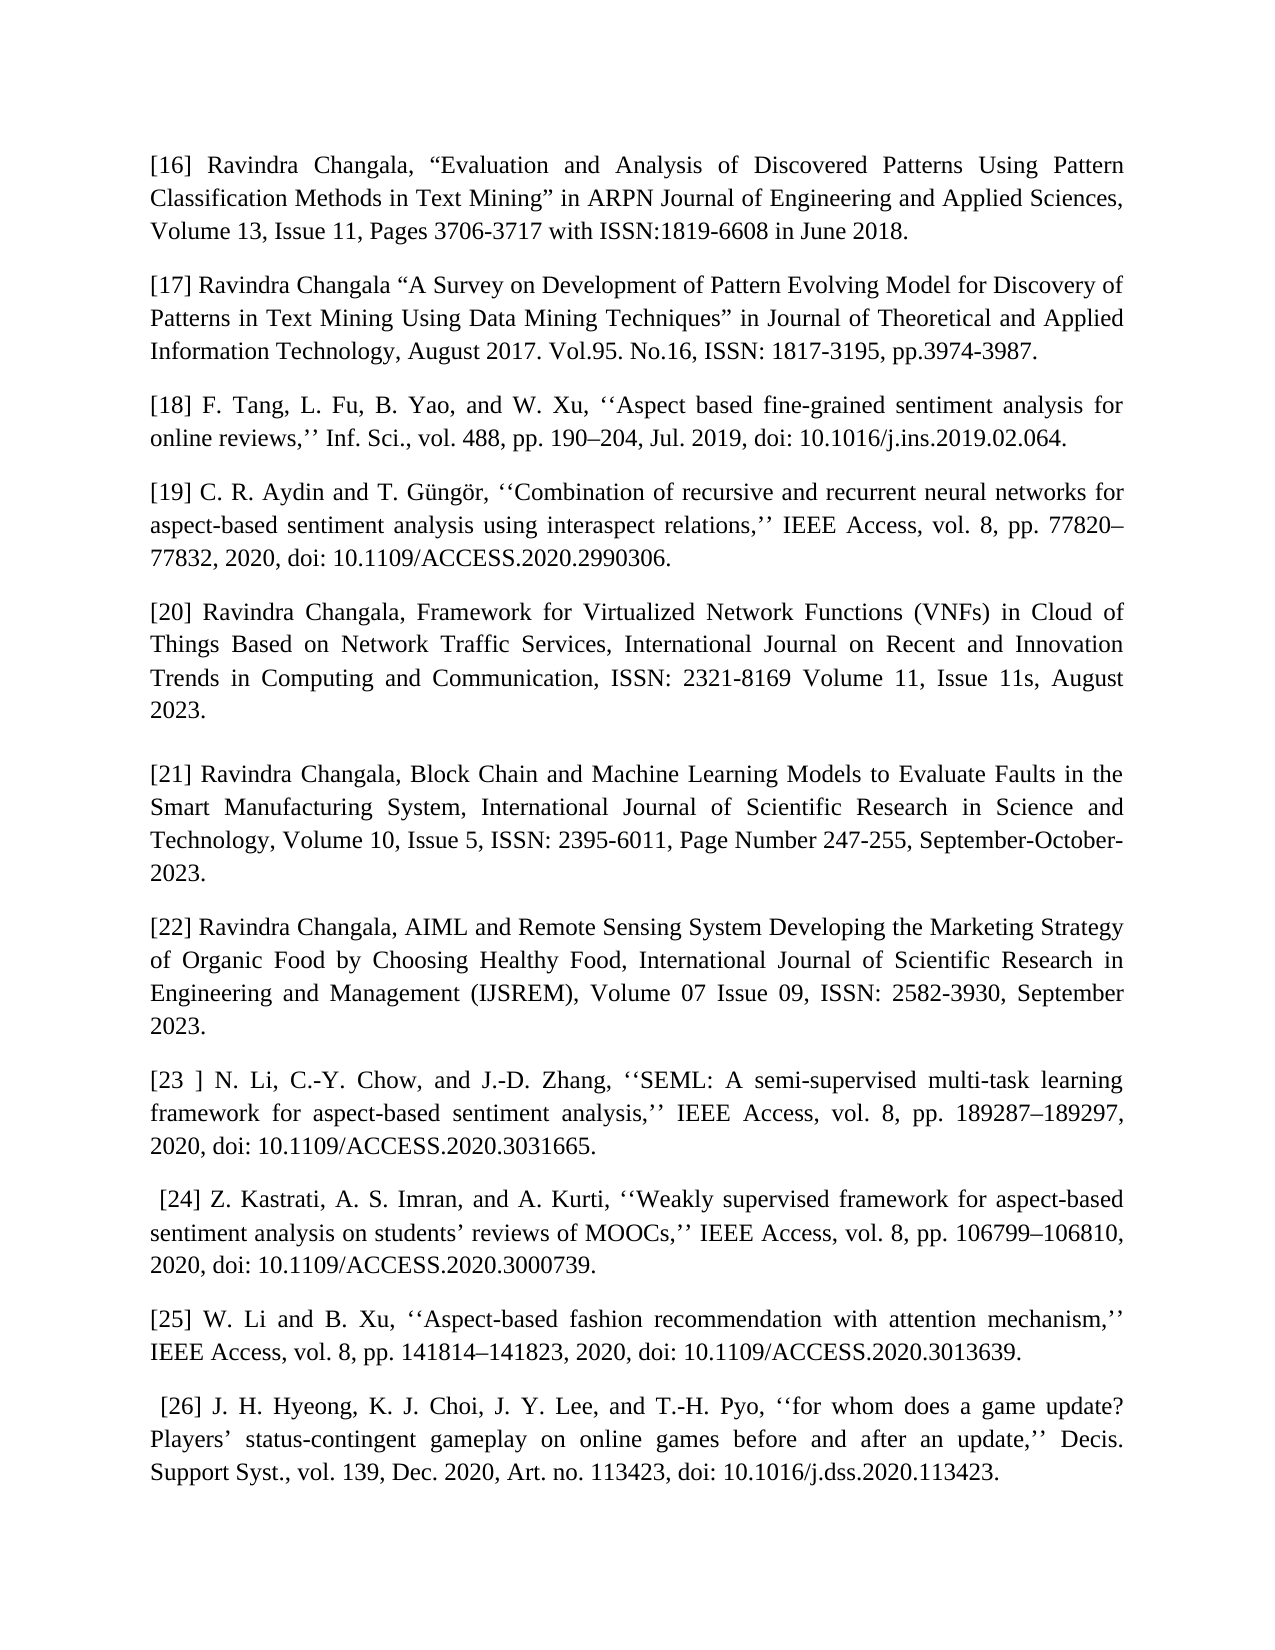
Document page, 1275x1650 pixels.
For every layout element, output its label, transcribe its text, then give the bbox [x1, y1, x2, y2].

text [23 ] N. Li, C.-Y. Chow, and J.-D. Zhang, ‘‘SEML: A semi-supervised multi-task learning framework for aspect-based sentiment analysis,’’ IEEE Access, vol. 8, pp. 189287–189297, 2020, doi: 10.1109/ACCESS.2020.3031665. [150, 1065, 1125, 1159]
text [24] Z. Kastrati, A. S. Imran, and A. Kurti, ‘‘Weakly supervised framework for aspect-based sentiment analysis on students’ reviews of MOOCs,’’ IEEE Access, vol. 8, pp. 106799–106810, 2020, doi: 10.1109/ACCESS.2020.3000739. [150, 1184, 1125, 1279]
text [18] F. Tang, L. Fu, B. Yao, and W. Xu, ‘‘Aspect based fine-grained sentiment analysis for online reviews,’’ Inf. Sci., vol. 488, pp. 190–204, Jul. 2019, doi: 10.1016/j.ins.2019.02.064. [150, 390, 1125, 452]
text [17] Ravindra Changala “A Survey on Development of Pattern Evolving Model for Discovery of Patterns in Text Mining Using Data Mining Techniques” in Journal of Theoretical and Applied Information Technology, August 2017. Vol.95. No.16, ISSN: 1817-3195, pp.3974-3987. [150, 270, 1125, 365]
text [16] Ravindra Changala, “Evaluation and Analysis of Discovered Patterns Using Pattern Classification Methods in Text Mining” in ARPN Journal of Engineering and Applied Sciences, Volume 13, Issue 11, Pages 3706-3717 with ISSN:1819-6608 in June 2018. [150, 150, 1125, 245]
text [22] Ravindra Changala, AIML and Remote Sensing System Developing the Marketing Strategy of Organic Food by Choosing Healthy Food, International Journal of Scientific Research in Engineering and Management (IJSREM), Volume 07 Issue 09, ISSN: 2582-3930, September 2023. [150, 912, 1125, 1039]
text [19] C. R. Aydin and T. Güngör, ‘‘Combination of recursive and recurrent neural networks for aspect-based sentiment analysis using interaspect relations,’’ IEEE Access, vol. 8, pp. 77820–77832, 2020, doi: 10.1109/ACCESS.2020.2990306. [150, 477, 1125, 571]
text [25] W. Li and B. Xu, ‘‘Aspect-based fashion recommendation with attention mechanism,’’ IEEE Access, vol. 8, pp. 141814–141823, 2020, doi: 10.1109/ACCESS.2020.3013639. [150, 1304, 1125, 1366]
text [21] Ravindra Changala, Block Chain and Machine Learning Models to Evaluate Faults in the Smart Manufacturing System, International Journal of Scientific Research in Science and Technology, Volume 10, Issue 5, ISSN: 2395-6011, Page Number 247-255, September-October-2023. [150, 759, 1125, 887]
text [26] J. H. Hyeong, K. J. Choi, J. Y. Lee, and T.-H. Pyo, ‘‘for whom does a game update? Players’ status-contingent gameplay on online games before and after an update,’’ Decis. Support Syst., vol. 139, Dec. 2020, Art. no. 113423, doi: 10.1016/j.dss.2020.113423. [150, 1391, 1125, 1486]
text [20] Ravindra Changala, Framework for Virtualized Network Functions (VNFs) in Cloud of Things Based on Network Traffic Services, International Journal on Recent and Innovation Trends in Computing and Communication, ISSN: 2321-8169 Volume 11, Issue 11s, August 2023. [150, 597, 1125, 724]
